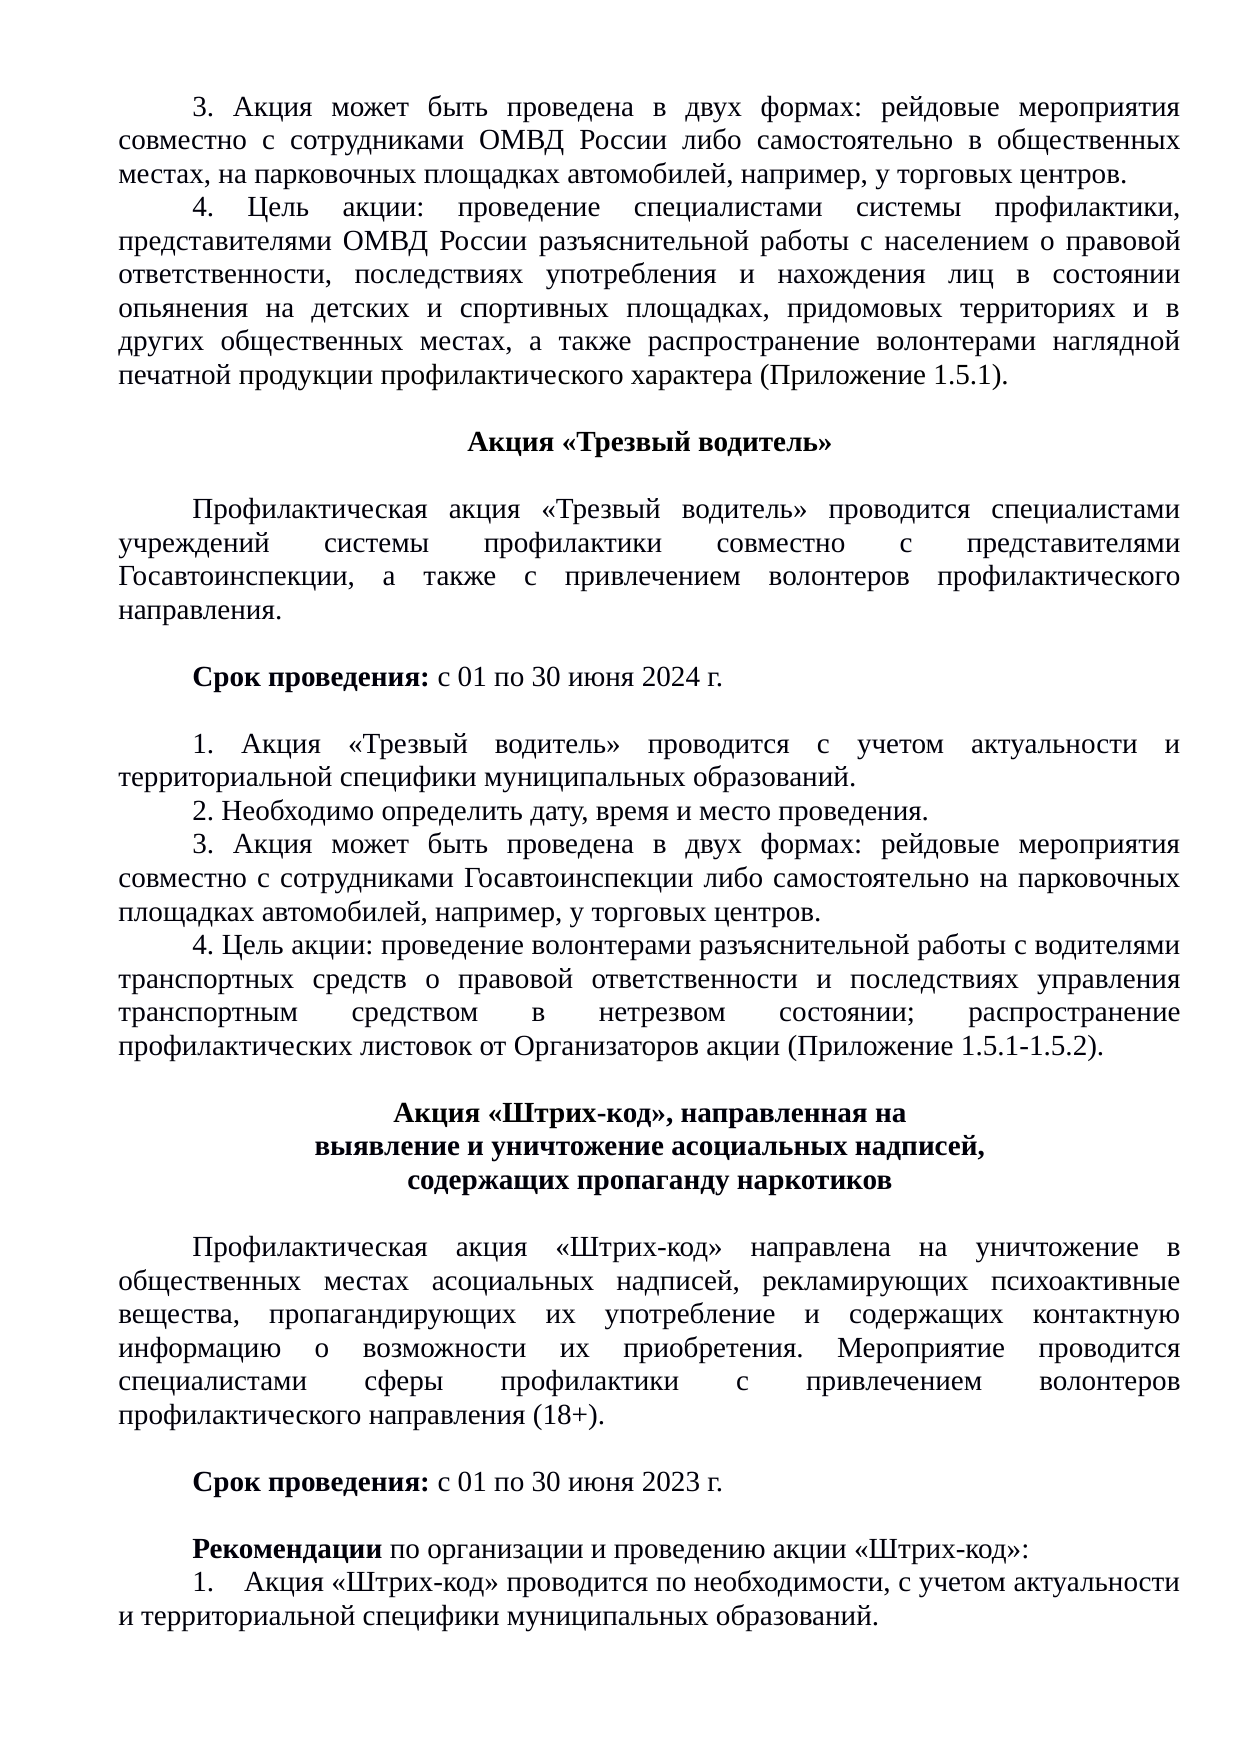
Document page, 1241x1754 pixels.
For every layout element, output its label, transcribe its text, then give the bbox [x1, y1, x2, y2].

text Срок проведения: с 01 по 30 июня 2024 г. [118, 659, 1181, 692]
text Профилактическая акция «Штрих-код» направлена на уничтожение в общественных местах асоциальных надписей, рекламирующих психоактивные вещества, пропагандирующих их употребление и содержащих контактную информацию о возможности их приобретения. Мероприятие проводится специалистами сферы профилактики с привлечением волонтеров профилактического направления (18+). [118, 1229, 1181, 1430]
text 4. Цель акции: проведение волонтерами разъяснительной работы с водителями транспортных средств о правовой ответственности и последствиях управления транспортным средством в нетрезвом состоянии; распространение профилактических листовок от Организаторов акции (Приложение 1.5.1-1.5.2). [118, 927, 1181, 1061]
text Профилактическая акция «Трезвый водитель» проводится специалистами учреждений системы профилактики совместно с представителями Госавтоинспекции, а также с привлечением волонтеров профилактического направления. [118, 491, 1181, 625]
text Акция «Штрих-код», направленная на [118, 1095, 1181, 1128]
text Акция «Трезвый водитель» [118, 424, 1181, 458]
text 3. Акция может быть проведена в двух формах: рейдовые мероприятия совместно с сотрудниками ОМВД России либо самостоятельно в общественных местах, на парковочных площадках автомобилей, например, у торговых центров. [118, 89, 1181, 189]
text 4. Цель акции: проведение специалистами системы профилактики, представителями ОМВД России разъяснительной работы с населением о правовой ответственности, последствиях употребления и нахождения лиц в состоянии опьянения на детских и спортивных площадках, придомовых территориях и в других общественных местах, а также распространение волонтерами наглядной печатной продукции профилактического характера (Приложение 1.5.1). [118, 189, 1181, 391]
text 1. Акция «Штрих-код» проводится по необходимости, с учетом актуальности и территориальной специфики муниципальных образований. [118, 1564, 1181, 1632]
text Срок проведения: с 01 по 30 июня 2023 г. [118, 1464, 1181, 1497]
text 3. Акция может быть проведена в двух формах: рейдовые мероприятия совместно с сотрудниками Госавтоинспекции либо самостоятельно на парковочных площадках автомобилей, например, у торговых центров. [118, 827, 1181, 927]
text 2. Необходимо определить дату, время и место проведения. [118, 793, 1181, 827]
text Рекомендации по организации и проведению акции «Штрих-код»: [118, 1531, 1181, 1564]
text выявление и уничтожение асоциальных надписей, [118, 1128, 1181, 1162]
text 1. Акция «Трезвый водитель» проводится с учетом актуальности и территориальной специфики муниципальных образований. [118, 726, 1181, 793]
text содержащих пропаганду наркотиков [118, 1162, 1181, 1196]
